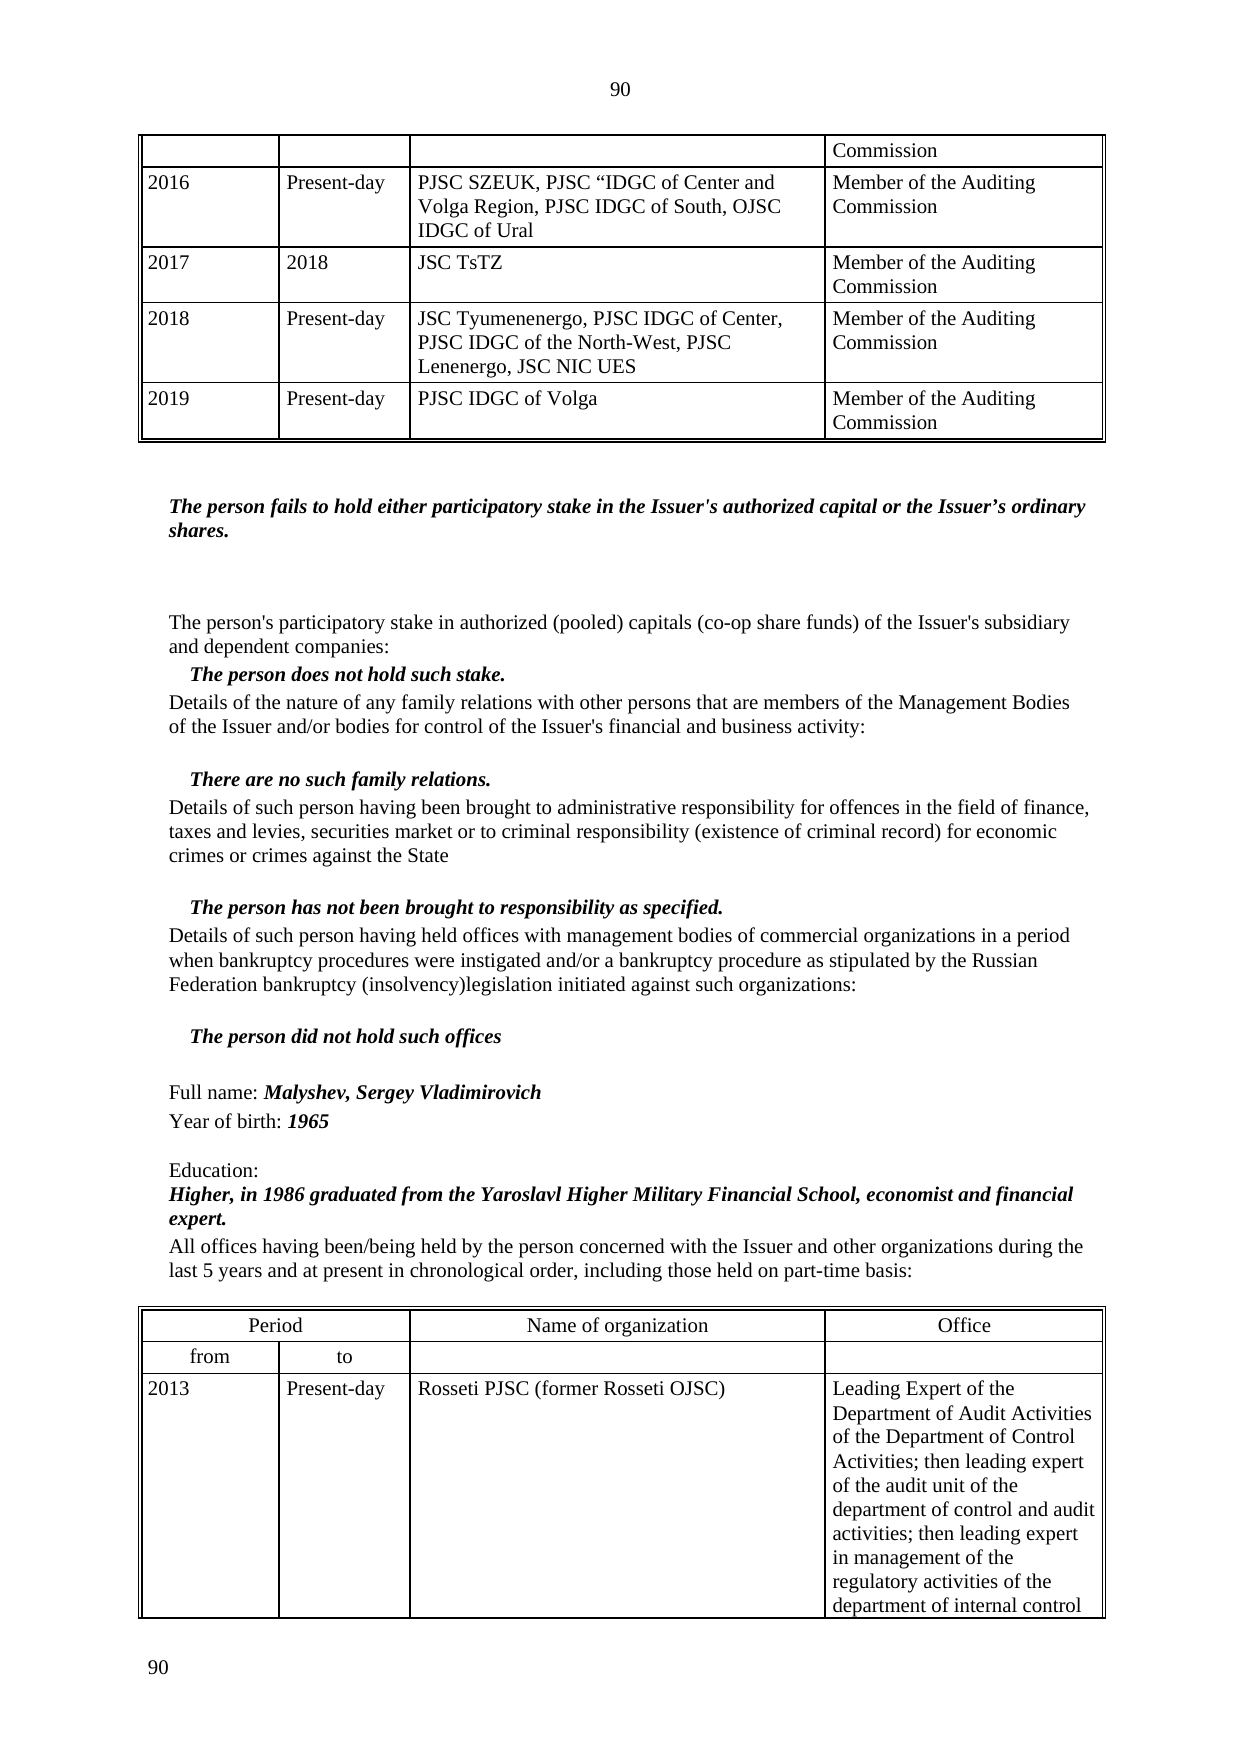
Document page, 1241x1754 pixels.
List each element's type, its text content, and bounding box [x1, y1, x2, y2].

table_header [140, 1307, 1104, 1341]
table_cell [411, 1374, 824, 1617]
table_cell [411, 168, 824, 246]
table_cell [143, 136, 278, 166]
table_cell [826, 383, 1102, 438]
subtitle The person's participatory stake in authorized (pooled) capitals (co-op share funds) of the Issuer's subsidiary and dependent companies: [168, 610, 1092, 658]
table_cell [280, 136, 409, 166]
text Details of such person having been brought to administrative responsibility for offences in the field of finance, taxes and levies, securities market or to criminal responsibility (existence of criminal record) for economic crimes or crimes against the State [168, 795, 1092, 891]
text The person does not hold such stake. [189, 662, 1092, 686]
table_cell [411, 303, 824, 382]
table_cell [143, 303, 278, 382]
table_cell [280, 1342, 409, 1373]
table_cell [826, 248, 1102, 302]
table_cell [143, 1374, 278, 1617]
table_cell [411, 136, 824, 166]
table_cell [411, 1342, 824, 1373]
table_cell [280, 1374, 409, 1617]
text Details of such person having held offices with management bodies of commercial organizations in a period when bankruptcy procedures were instigated and/or a bankruptcy procedure as stipulated by the Russian Federation bankruptcy (insolvency)legislation initiated against such organizations: [168, 923, 1092, 1020]
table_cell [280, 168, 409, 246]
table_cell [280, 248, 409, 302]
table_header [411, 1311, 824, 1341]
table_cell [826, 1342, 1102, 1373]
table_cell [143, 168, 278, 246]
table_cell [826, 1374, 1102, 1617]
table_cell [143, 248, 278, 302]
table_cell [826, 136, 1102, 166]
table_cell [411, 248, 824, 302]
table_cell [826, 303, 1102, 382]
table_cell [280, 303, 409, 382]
text The person did not hold such offices [189, 1024, 1092, 1048]
text The person has not been brought to responsibility as specified. [189, 895, 1092, 919]
text Year of birth: 1965 [168, 1108, 1092, 1133]
text Education: Higher, in 1986 graduated from the Yaroslavl Higher Military Financial School, economist and financial expert. [168, 1158, 1092, 1230]
text All offices having been/being held by the person concerned with the Issuer and other organizations during the last 5 years and at present in chronological order, including those held on part-time basis: [168, 1234, 1092, 1282]
text The person fails to hold either participatory stake in the Issuer's authorized capital or the Issuer’s ordinary shares. [168, 494, 1092, 542]
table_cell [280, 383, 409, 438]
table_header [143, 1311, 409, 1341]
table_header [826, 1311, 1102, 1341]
text There are no such family relations. [189, 767, 1092, 791]
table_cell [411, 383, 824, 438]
text Full name: Malyshev, Sergey Vladimirovich [168, 1080, 1092, 1104]
text Details of the nature of any family relations with other persons that are members of the Management Bodies of the Issuer and/or bodies for control of the Issuer's financial and business activity: [168, 690, 1092, 762]
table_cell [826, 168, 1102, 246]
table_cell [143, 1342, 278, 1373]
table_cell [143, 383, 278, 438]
